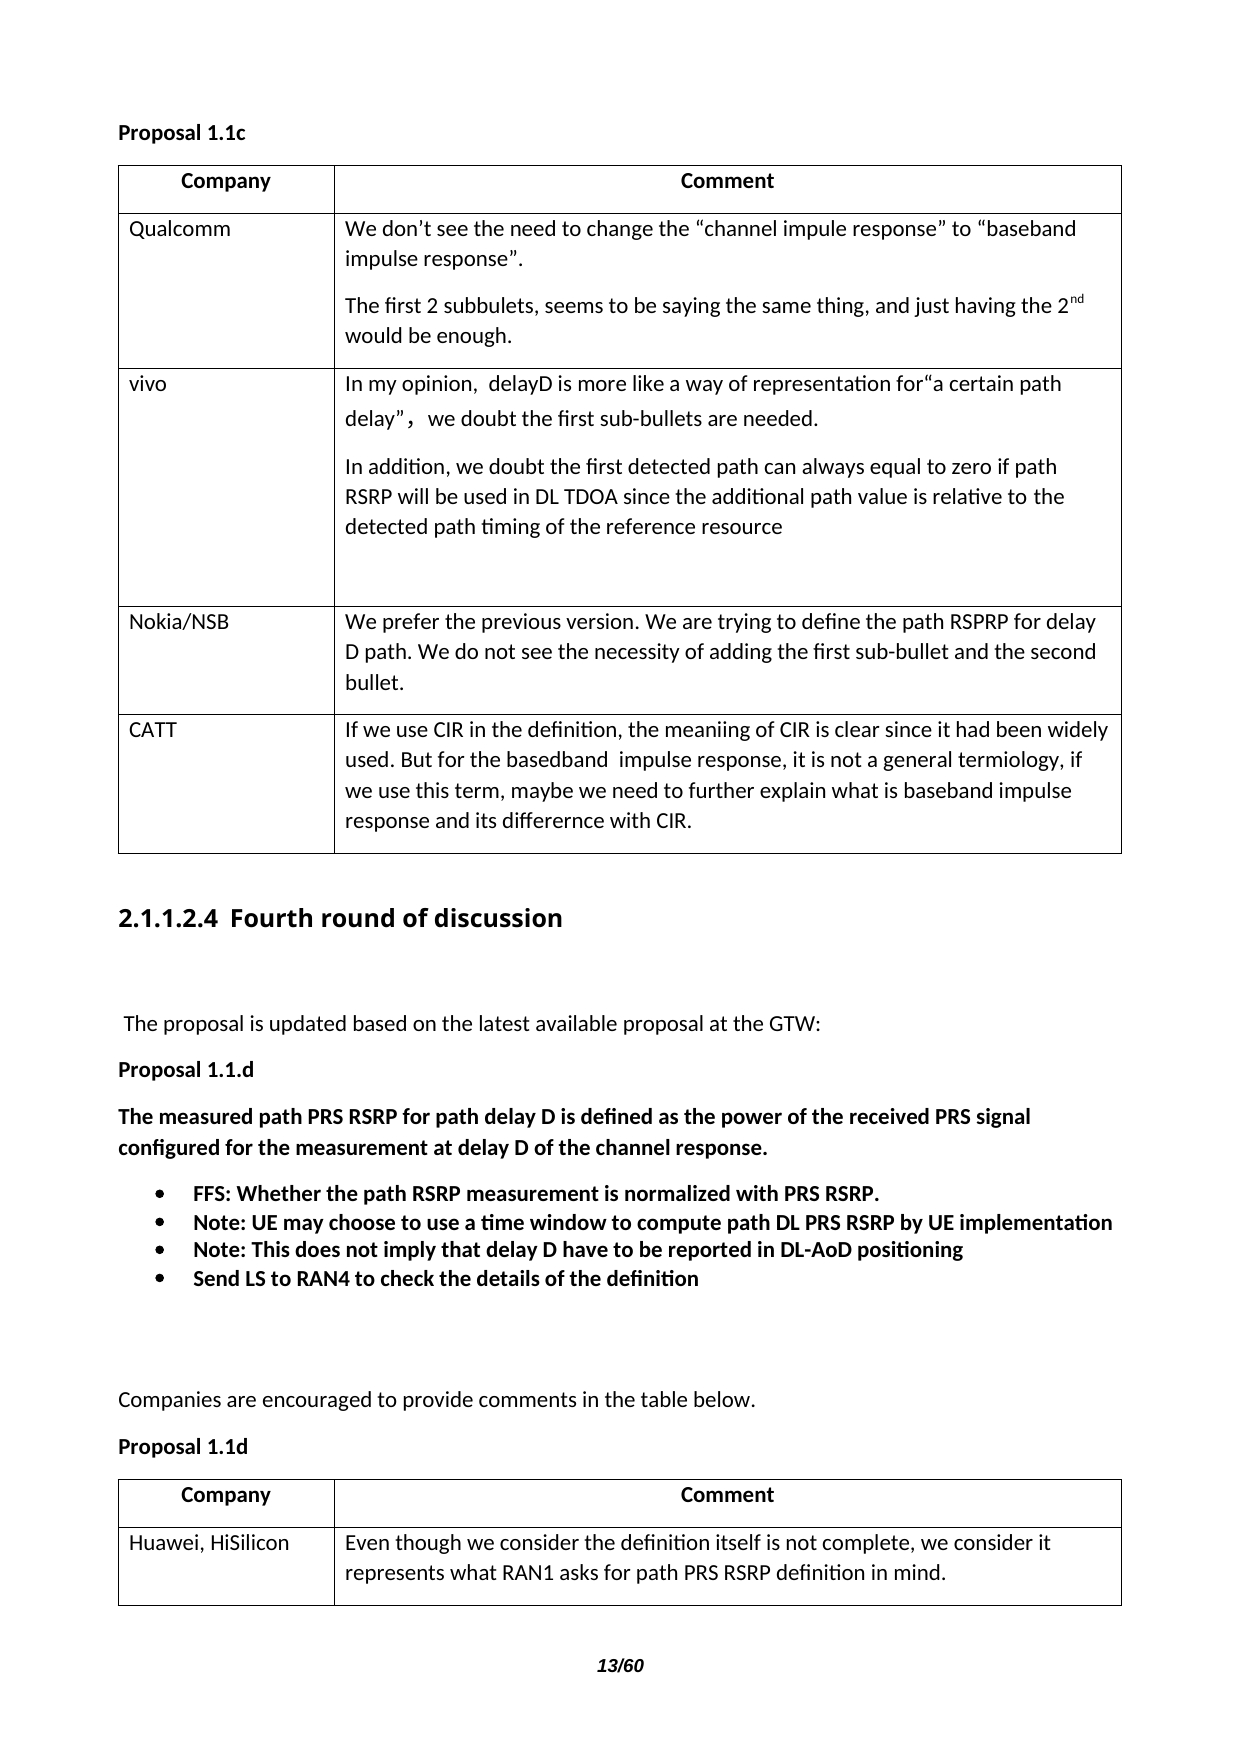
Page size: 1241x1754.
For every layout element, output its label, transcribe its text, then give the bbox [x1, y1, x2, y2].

list Note: This does not imply that delay D have to be reported in DL-AoD positioning [156, 1236, 1122, 1264]
table_header Company [119, 166, 334, 213]
subtitle Fourth round of discussion [118, 901, 1122, 935]
table_header Comment [335, 166, 1121, 213]
table_cell Qualcomm [119, 214, 334, 368]
table_cell Huawei, HiSilicon [119, 1528, 334, 1605]
table_cell We don’t see the need to change the “channel impule response” to “baseband impulse response”. The first 2 subbulets, seems to be saying the same thing, and just having the 2nd would be enough. [335, 214, 1121, 368]
table_cell In my opinion, delayD is more like a way of representation for“a certain path delay”，we doubt the first sub-bullets are needed. In addition, we doubt the first detected path can always equal to zero if path RSRP will be used in DL TDOA since the additional path value is relative to the detected path timing of the reference resource [335, 369, 1121, 606]
text The measured path PRS RSRP for path delay D is defined as the power of the received PRS signal configured for the measurement at delay D of the channel response. [118, 1102, 1122, 1161]
text Companies are encouraged to provide comments in the table below. [118, 1385, 1122, 1413]
table_header Company [119, 1480, 334, 1527]
text The proposal is updated based on the latest available proposal at the GTW: [118, 1009, 1122, 1037]
text Proposal 1.1d [118, 1432, 1122, 1460]
table_header Comment [335, 1480, 1121, 1527]
text Proposal 1.1.d [118, 1056, 1122, 1084]
list FFS: Whether the path RSRP measurement is normalized with PRS RSRP. [156, 1179, 1122, 1208]
table_cell vivo [119, 369, 334, 606]
text Proposal 1.1c [118, 118, 1122, 146]
table_cell Nokia/NSB [119, 607, 334, 714]
list Note: UE may choose to use a time window to compute path DL PRS RSRP by UE implementation [156, 1208, 1122, 1236]
table_cell We prefer the previous version. We are trying to define the path RSPRP for delay D path. We do not see the necessity of adding the first sub-bullet and the second bullet. [335, 607, 1121, 714]
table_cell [335, 1528, 1121, 1605]
table_cell CATT [119, 715, 334, 853]
table_cell If we use CIR in the definition, the meaniing of CIR is clear since it had been widely used. But for the basedband impulse response, it is not a general termiology, if we use this term, maybe we need to further explain what is baseband impulse response and its differernce with CIR. [335, 715, 1121, 853]
list Send LS to RAN4 to check the details of the definition [156, 1264, 1122, 1292]
